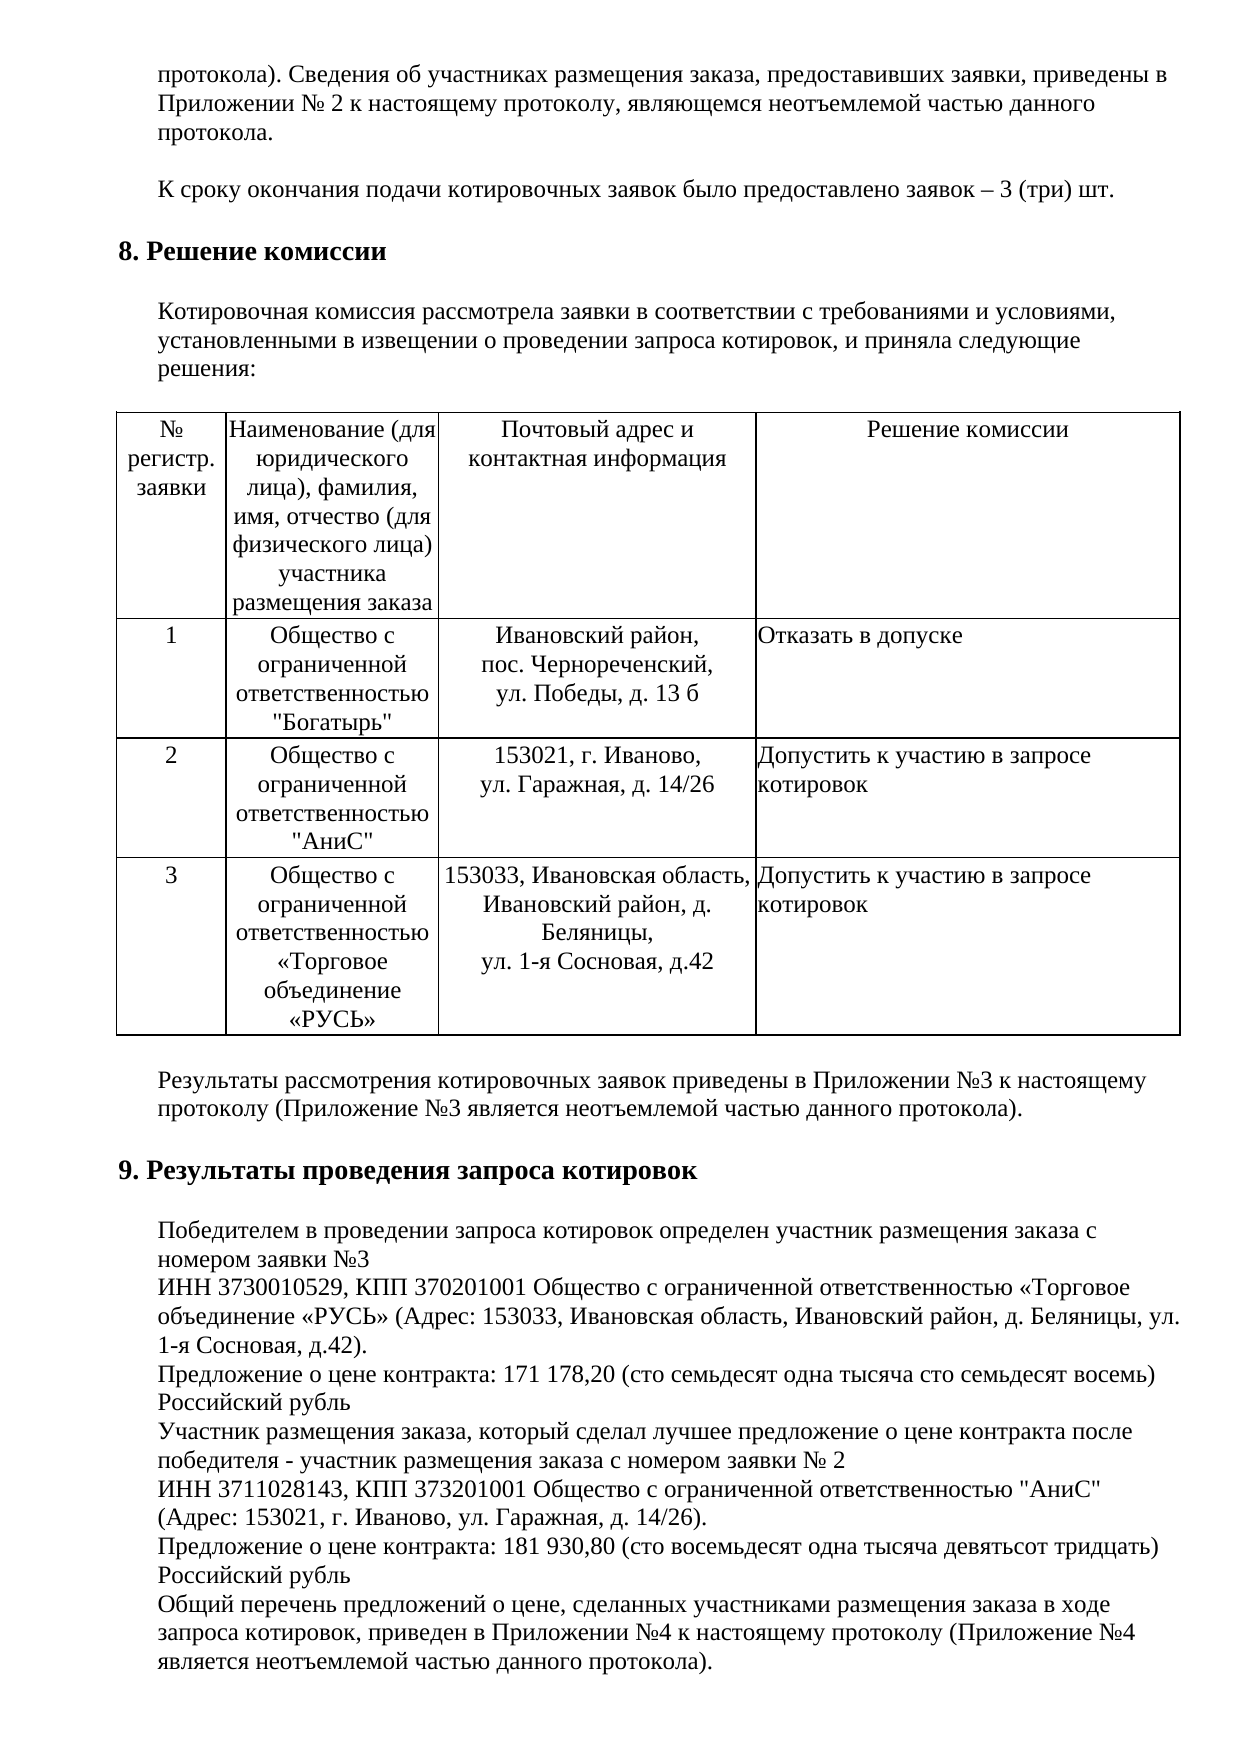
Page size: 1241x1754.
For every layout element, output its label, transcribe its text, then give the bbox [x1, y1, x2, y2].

table_cell Отказать в допуске [757, 619, 1179, 737]
table_cell Общество с ограниченной ответственностью "АниС" [227, 739, 438, 857]
table_cell 153033, Ивановская область, Ивановский район, д. Беляницы, ул. 1-я Сосновая, д.42 [439, 858, 755, 1034]
table_cell Допустить к участию в запросе котировок [757, 858, 1179, 1034]
table_cell Общество с ограниченной ответственностью "Богатырь" [227, 619, 438, 737]
table_cell Допустить к участию в запросе котировок [757, 739, 1179, 857]
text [157, 59, 1181, 145]
table_cell 3 [117, 858, 225, 1034]
table_cell 1 [117, 619, 225, 737]
table_header № регистр. заявки [117, 413, 225, 617]
text Победителем в проведении запроса котировок определен участник размещения заказа с номером заявки №3 ИНН 3730010529, КПП 370201001 Общество с ограниченной ответственностью «Торговое объединение «РУСЬ» (Адрес: 153033, Ивановская область, Ивановский район, д. Беляницы, ул. 1-я Сосновая, д.42). Предложение о цене контракта: 171 178,20 (сто семьдесят одна тысяча сто семьдесят восемь) Российский рубль Участник размещения заказа, который сделал лучшее предложение о цене контракта после победителя - участник размещения заказа с номером заявки № 2 ИНН 3711028143, КПП 373201001 Общество с ограниченной ответственностью "АниС" (Адрес: 153021, г. Иваново, ул. Гаражная, д. 14/26). Предложение о цене контракта: 181 930,80 (сто восемьдесят одна тысяча девятьсот тридцать) Российский рубль Общий перечень предложений о цене, сделанных участниками размещения заказа в ходе запроса котировок, приведен в Приложении №4 к настоящему протоколу (Приложение №4 является неотъемлемой частью данного протокола). [157, 1215, 1181, 1675]
text 8. Решение комиссии [118, 234, 1181, 267]
text 9. Результаты проведения запроса котировок [118, 1153, 1181, 1186]
table_header Наименование (для юридического лица), фамилия, имя, отчество (для физического лица) участника размещения заказа [227, 413, 438, 617]
table_cell Ивановский район, пос. Чернореченский, ул. Победы, д. 13 б [439, 619, 755, 737]
table_header Почтовый адрес и контактная информация [439, 413, 755, 617]
text Котировочная комиссия рассмотрела заявки в соответствии с требованиями и условиями, установленными в извещении о проведении запроса котировок, и приняла следующие решения: [157, 296, 1181, 382]
text К сроку окончания подачи котировочных заявок было предоставлено заявок – 3 (три) шт. [157, 174, 1181, 203]
table_cell 2 [117, 739, 225, 857]
text Результаты рассмотрения котировочных заявок приведены в Приложении №3 к настоящему протоколу (Приложение №3 является неотъемлемой частью данного протокола). [157, 1065, 1181, 1122]
table_header Решение комиссии [757, 413, 1179, 617]
table_cell Общество с ограниченной ответственностью «Торговое объединение «РУСЬ» [227, 858, 438, 1034]
table_cell 153021, г. Иваново, ул. Гаражная, д. 14/26 [439, 739, 755, 857]
